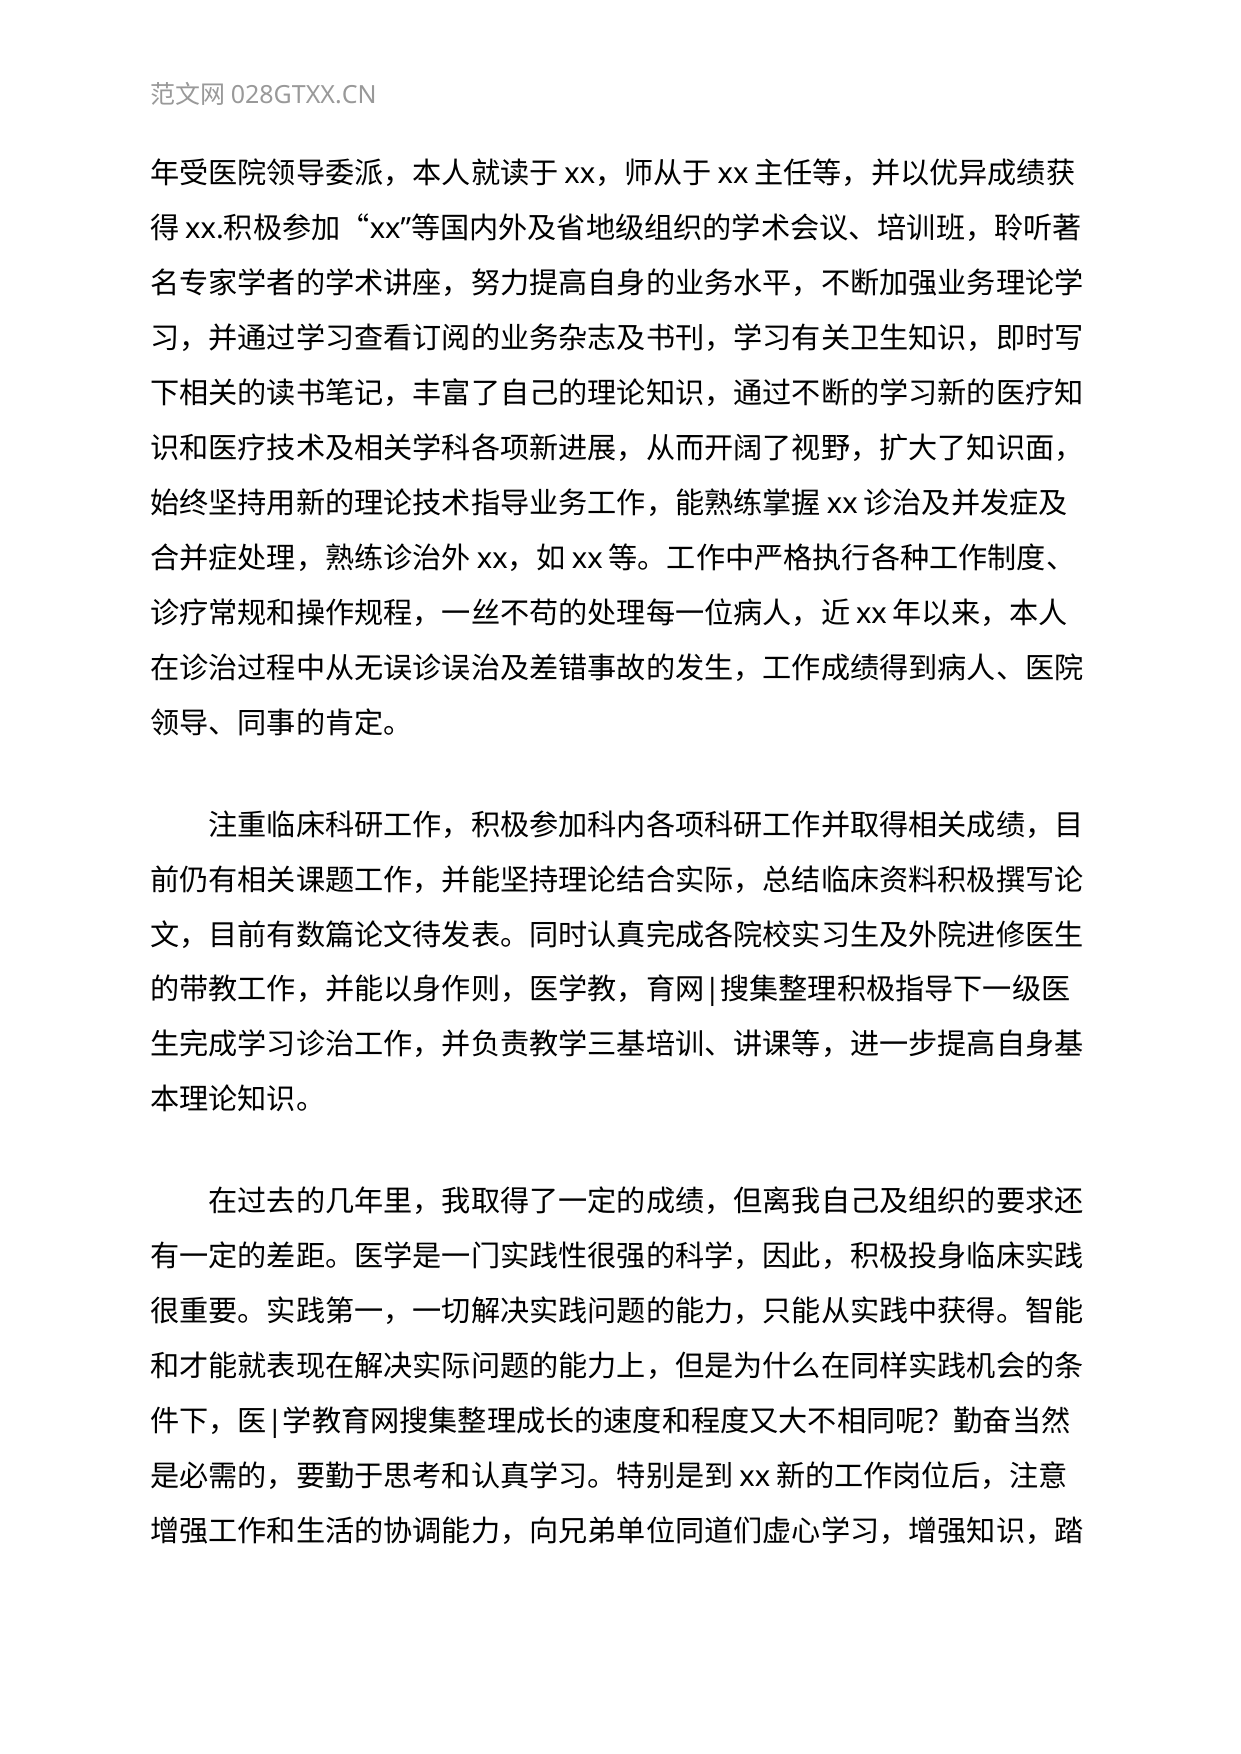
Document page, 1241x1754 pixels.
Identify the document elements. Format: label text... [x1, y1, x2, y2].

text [150, 1178, 1090, 1549]
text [150, 150, 1090, 742]
text 注重临床科研工作，积极参加科内各项科研工作并取得相关成绩，目前仍有相关课题工作，并能坚持理论结合实际，总结临床资料积极撰写论文，目前有数篇论文待发表。同时认真完成各院校实习生及外院进修医生的带教工作，并能以身作则，医学教，育网|搜集整理积极指导下一级医生完成学习诊治工作，并负责教学三基培训、讲课等，进一步提高自身基本理论知识。 [150, 801, 1090, 1118]
